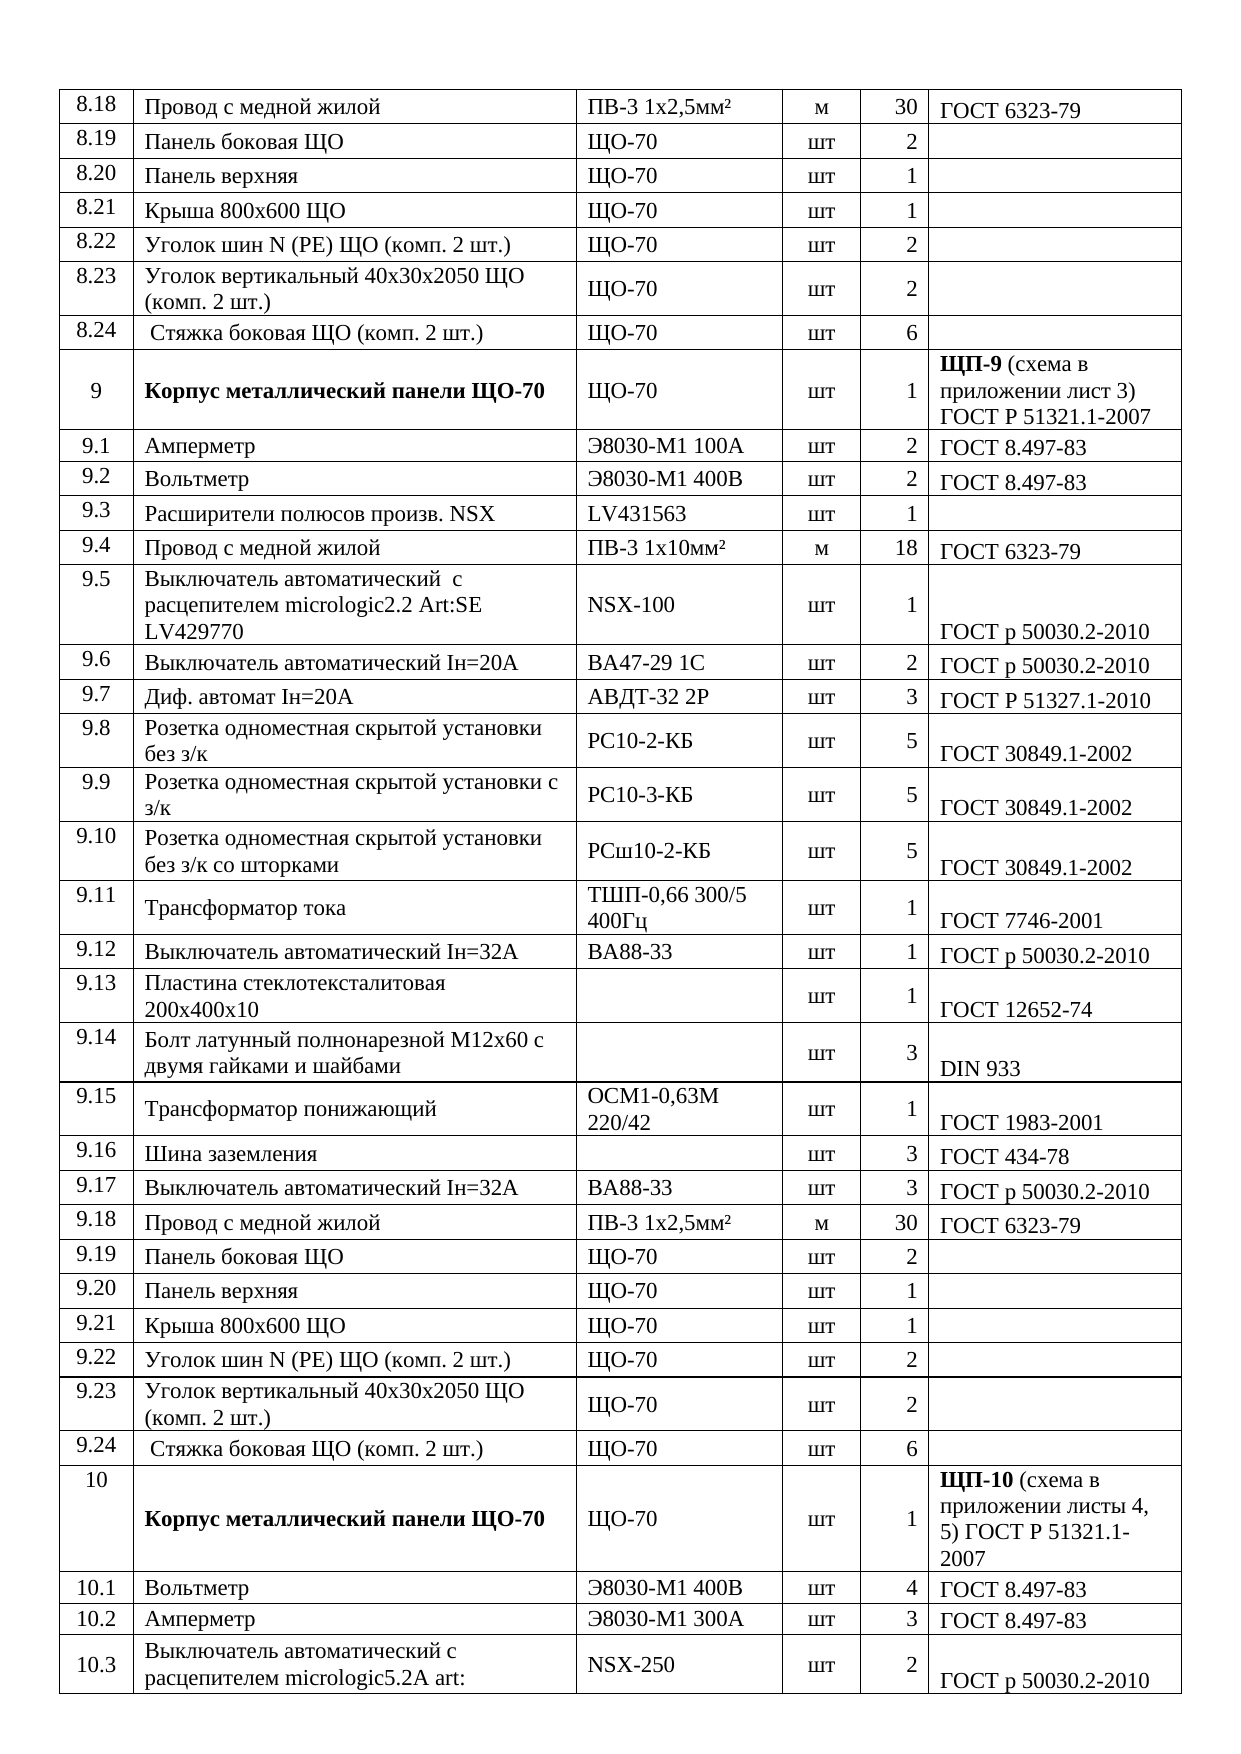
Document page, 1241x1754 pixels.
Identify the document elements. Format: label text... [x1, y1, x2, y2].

table_cell м [783, 90, 860, 123]
table_cell Стяжка боковая ЩО (комп. 2 шт.) [134, 316, 576, 349]
table_cell Шина заземления [134, 1136, 576, 1169]
table_cell 3 [861, 1604, 928, 1634]
table_cell [929, 1378, 1181, 1430]
table_cell 2 [861, 228, 928, 261]
table_cell Пластина стеклотексталитовая 200х400х10 [134, 969, 576, 1022]
table_cell шт [783, 1136, 860, 1169]
table_cell ГОСТ 30849.1-2002 [929, 714, 1181, 767]
table_cell ГОСТ 6323-79 [929, 1205, 1181, 1238]
table_cell 9.18 [60, 1205, 133, 1238]
table_cell шт [783, 1083, 860, 1135]
table_cell ВА47-29 1С [577, 645, 782, 679]
table_cell шт [783, 1240, 860, 1273]
table_cell 8.21 [60, 193, 133, 227]
table_cell шт [783, 1604, 860, 1634]
table_cell 1 [861, 1083, 928, 1135]
table_cell 8.22 [60, 228, 133, 261]
table_cell ЩО-70 [577, 316, 782, 349]
table_cell ЩО-70 [577, 1343, 782, 1376]
table_cell Э8030-М1 300А [577, 1604, 782, 1634]
table_cell [577, 969, 782, 1022]
table_cell 10.3 [60, 1635, 133, 1693]
table_cell [929, 124, 1181, 158]
table_cell ОСМ1-0,63М 220/42 [577, 1083, 782, 1135]
table_cell шт [783, 1343, 860, 1376]
table_cell ГОСТ Р 51327.1-2010 [929, 680, 1181, 713]
table_cell шт [783, 565, 860, 644]
table_cell ЩП-10 (схема в приложении листы 4, 5) ГОСТ Р 51321.1-2007 [929, 1466, 1181, 1571]
table_cell 9.22 [60, 1343, 133, 1376]
table_cell Трансформатор понижающий [134, 1083, 576, 1135]
table_cell 9.19 [60, 1240, 133, 1273]
table_cell шт [783, 714, 860, 767]
table_cell Панель боковая ЩО [134, 1240, 576, 1273]
table_cell [929, 1309, 1181, 1342]
table_cell шт [783, 969, 860, 1022]
table_cell Крыша 800х600 ЩО [134, 1309, 576, 1342]
table_cell ГОСТ р 50030.2-2010 [929, 1635, 1181, 1693]
table_cell Выключатель автоматический Iн=32А [134, 1171, 576, 1204]
table_cell ЩО-70 [577, 1274, 782, 1307]
table_cell Трансформатор тока [134, 881, 576, 934]
table_cell шт [783, 1309, 860, 1342]
table_cell LV431563 [577, 496, 782, 529]
table_cell 5 [861, 714, 928, 767]
table_cell шт [783, 159, 860, 192]
table_cell NSX-100 [577, 565, 782, 644]
table_cell шт [783, 462, 860, 495]
table_cell 3 [861, 1171, 928, 1204]
table_cell 9.5 [60, 565, 133, 644]
table_cell шт [783, 496, 860, 529]
table_cell 5 [861, 768, 928, 821]
table_cell шт [783, 1635, 860, 1693]
table_cell ГОСТ 6323-79 [929, 90, 1181, 123]
table_cell шт [783, 1274, 860, 1307]
table_cell ГОСТ 30849.1-2002 [929, 822, 1181, 880]
table_cell 8.18 [60, 90, 133, 123]
table_cell 9.24 [60, 1431, 133, 1465]
table_cell шт [783, 1378, 860, 1430]
table_cell 2 [861, 262, 928, 315]
table_cell 9.7 [60, 680, 133, 713]
table_cell 2 [861, 645, 928, 679]
table_cell ГОСТ 7746-2001 [929, 881, 1181, 934]
table_cell 8.23 [60, 262, 133, 315]
table_cell АВДТ-32 2Р [577, 680, 782, 713]
table_cell 2 [861, 1635, 928, 1693]
table_cell Уголок вертикальный 40х30х2050 ЩО (комп. 2 шт.) [134, 1378, 576, 1430]
table_cell 1 [861, 1274, 928, 1307]
table_cell 4 [861, 1572, 928, 1602]
table_cell [929, 193, 1181, 227]
table_cell [929, 228, 1181, 261]
table_cell 9.8 [60, 714, 133, 767]
table_cell Розетка одноместная скрытой установки без з/к [134, 714, 576, 767]
table_cell Панель верхняя [134, 1274, 576, 1307]
table_cell 9.13 [60, 969, 133, 1022]
table_cell [577, 1023, 782, 1081]
table_cell ПВ-3 1х2,5мм² [577, 90, 782, 123]
table_cell Амперметр [134, 430, 576, 461]
table_cell 6 [861, 1431, 928, 1465]
table_cell 1 [861, 496, 928, 529]
table_cell DIN 933 [929, 1023, 1181, 1081]
table_cell NSX-250 [577, 1635, 782, 1693]
table_cell [929, 1240, 1181, 1273]
table_cell 1 [861, 935, 928, 968]
table_cell шт [783, 350, 860, 429]
table_cell ЩО-70 [577, 193, 782, 227]
table_cell шт [783, 124, 860, 158]
table_cell 5 [861, 822, 928, 880]
table_cell 9.23 [60, 1378, 133, 1430]
table_cell 9.3 [60, 496, 133, 529]
table_cell 9.1 [60, 430, 133, 461]
table_cell [929, 262, 1181, 315]
table_cell 2 [861, 430, 928, 461]
table_cell 9.14 [60, 1023, 133, 1081]
table_cell ЩО-70 [577, 1431, 782, 1465]
table_cell Провод с медной жилой [134, 531, 576, 564]
table_cell ГОСТ 8.497-83 [929, 1604, 1181, 1634]
table_cell ЩО-70 [577, 1378, 782, 1430]
table_cell 8.19 [60, 124, 133, 158]
table_cell [929, 1343, 1181, 1376]
table_cell 9.2 [60, 462, 133, 495]
table_cell ГОСТ р 50030.2-2010 [929, 935, 1181, 968]
table_cell ЩО-70 [577, 159, 782, 192]
table_cell 2 [861, 462, 928, 495]
table_cell ПВ-3 1х2,5мм² [577, 1205, 782, 1238]
table_cell 9.6 [60, 645, 133, 679]
table_cell Выключатель автоматический с расцепителем micrologic2.2 Art:SE LV429770 [134, 565, 576, 644]
table_cell шт [783, 1572, 860, 1602]
table_cell 1 [861, 1466, 928, 1571]
table_cell Уголок шин N (PE) ЩО (комп. 2 шт.) [134, 1343, 576, 1376]
table_cell Крыша 800х600 ЩО [134, 193, 576, 227]
table_cell РС10-2-КБ [577, 714, 782, 767]
table_cell 2 [861, 1343, 928, 1376]
table_cell ГОСТ 6323-79 [929, 531, 1181, 564]
table_cell шт [783, 193, 860, 227]
table_cell Расширители полюсов произв. NSX [134, 496, 576, 529]
table_cell ЩО-70 [577, 228, 782, 261]
table_cell ЩО-70 [577, 350, 782, 429]
table_cell ЩО-70 [577, 124, 782, 158]
table_cell 3 [861, 1136, 928, 1169]
table_cell 8.20 [60, 159, 133, 192]
table_cell 9.16 [60, 1136, 133, 1169]
table_cell 1 [861, 969, 928, 1022]
table_cell ГОСТ 12652-74 [929, 969, 1181, 1022]
table_cell шт [783, 1466, 860, 1571]
table_cell 6 [861, 316, 928, 349]
table_cell шт [783, 1171, 860, 1204]
table_cell ЩО-70 [577, 1309, 782, 1342]
table_cell Диф. автомат Iн=20А [134, 680, 576, 713]
table_cell 9.4 [60, 531, 133, 564]
table_cell 9.17 [60, 1171, 133, 1204]
table_cell 3 [861, 680, 928, 713]
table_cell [134, 1635, 576, 1693]
table_cell Выключатель автоматический Iн=32А [134, 935, 576, 968]
table_cell [929, 316, 1181, 349]
table_cell ЩО-70 [577, 1240, 782, 1273]
table_cell 9.15 [60, 1083, 133, 1135]
table_cell Уголок вертикальный 40х30х2050 ЩО (комп. 2 шт.) [134, 262, 576, 315]
table_cell м [783, 531, 860, 564]
table_cell шт [783, 430, 860, 461]
table_cell шт [783, 316, 860, 349]
table_cell шт [783, 680, 860, 713]
table_cell ЩП-9 (схема в приложении лист 3) ГОСТ Р 51321.1-2007 [929, 350, 1181, 429]
table_cell ГОСТ 8.497-83 [929, 462, 1181, 495]
table_cell ГОСТ 434-78 [929, 1136, 1181, 1169]
table_cell 8.24 [60, 316, 133, 349]
table_cell 9.9 [60, 768, 133, 821]
table_cell ГОСТ р 50030.2-2010 [929, 1171, 1181, 1204]
table_cell 9.12 [60, 935, 133, 968]
table_cell шт [783, 822, 860, 880]
table_cell 9 [60, 350, 133, 429]
table_cell [577, 1136, 782, 1169]
table_cell ГОСТ 1983-2001 [929, 1083, 1181, 1135]
table_cell м [783, 1205, 860, 1238]
table_cell 9.11 [60, 881, 133, 934]
table_cell ГОСТ р 50030.2-2010 [929, 565, 1181, 644]
table_cell 10.2 [60, 1604, 133, 1634]
table_cell РСш10-2-КБ [577, 822, 782, 880]
table_cell 1 [861, 159, 928, 192]
table_cell Розетка одноместная скрытой установки с з/к [134, 768, 576, 821]
table_cell Стяжка боковая ЩО (комп. 2 шт.) [134, 1431, 576, 1465]
table_cell 3 [861, 1023, 928, 1081]
table_cell ГОСТ 8.497-83 [929, 1572, 1181, 1602]
table_cell шт [783, 262, 860, 315]
table_cell [929, 1274, 1181, 1307]
table_cell 2 [861, 1240, 928, 1273]
table_cell 2 [861, 124, 928, 158]
table_cell Панель верхняя [134, 159, 576, 192]
table_cell Вольтметр [134, 1572, 576, 1602]
table_cell ГОСТ 8.497-83 [929, 430, 1181, 461]
table_cell Э8030-М1 400В [577, 462, 782, 495]
table_cell шт [783, 881, 860, 934]
table_cell Амперметр [134, 1604, 576, 1634]
table_cell шт [783, 1023, 860, 1081]
table_cell Выключатель автоматический Iн=20А [134, 645, 576, 679]
table_cell шт [783, 228, 860, 261]
table_cell Уголок шин N (PE) ЩО (комп. 2 шт.) [134, 228, 576, 261]
table_cell [929, 159, 1181, 192]
table_cell 1 [861, 565, 928, 644]
table_cell ВА88-33 [577, 1171, 782, 1204]
table_cell Э8030-М1 100А [577, 430, 782, 461]
table_cell Провод с медной жилой [134, 90, 576, 123]
table_cell 9.20 [60, 1274, 133, 1307]
table_cell 2 [861, 1378, 928, 1430]
table_cell 1 [861, 350, 928, 429]
table_cell шт [783, 1431, 860, 1465]
table_cell 1 [861, 881, 928, 934]
table_cell Э8030-М1 400В [577, 1572, 782, 1602]
table_cell РС10-3-КБ [577, 768, 782, 821]
table_cell ЩО-70 [577, 262, 782, 315]
table_cell Болт латунный полнонарезной М12х60 с двумя гайками и шайбами [134, 1023, 576, 1081]
table_cell ТШП-0,66 300/5 400Гц [577, 881, 782, 934]
table_cell шт [783, 645, 860, 679]
table_cell 18 [861, 531, 928, 564]
table_cell ГОСТ р 50030.2-2010 [929, 645, 1181, 679]
table_cell 9.21 [60, 1309, 133, 1342]
table_cell Розетка одноместная скрытой установки без з/к со шторками [134, 822, 576, 880]
table_cell 1 [861, 1309, 928, 1342]
table_cell 30 [861, 1205, 928, 1238]
table_cell ГОСТ 30849.1-2002 [929, 768, 1181, 821]
table_cell шт [783, 935, 860, 968]
table_cell 30 [861, 90, 928, 123]
table_cell Вольтметр [134, 462, 576, 495]
table_cell 10 [60, 1466, 133, 1571]
table_cell 10.1 [60, 1572, 133, 1602]
table_cell Корпус металлический панели ЩО-70 [134, 1466, 576, 1571]
table_cell шт [783, 768, 860, 821]
table_cell Панель боковая ЩО [134, 124, 576, 158]
table_cell ЩО-70 [577, 1466, 782, 1571]
table_cell [929, 496, 1181, 529]
table_cell 9.10 [60, 822, 133, 880]
table_cell [929, 1431, 1181, 1465]
table_cell 1 [861, 193, 928, 227]
table_cell Корпус металлический панели ЩО-70 [134, 350, 576, 429]
table_cell ВА88-33 [577, 935, 782, 968]
table_cell Провод с медной жилой [134, 1205, 576, 1238]
table_cell ПВ-3 1х10мм² [577, 531, 782, 564]
